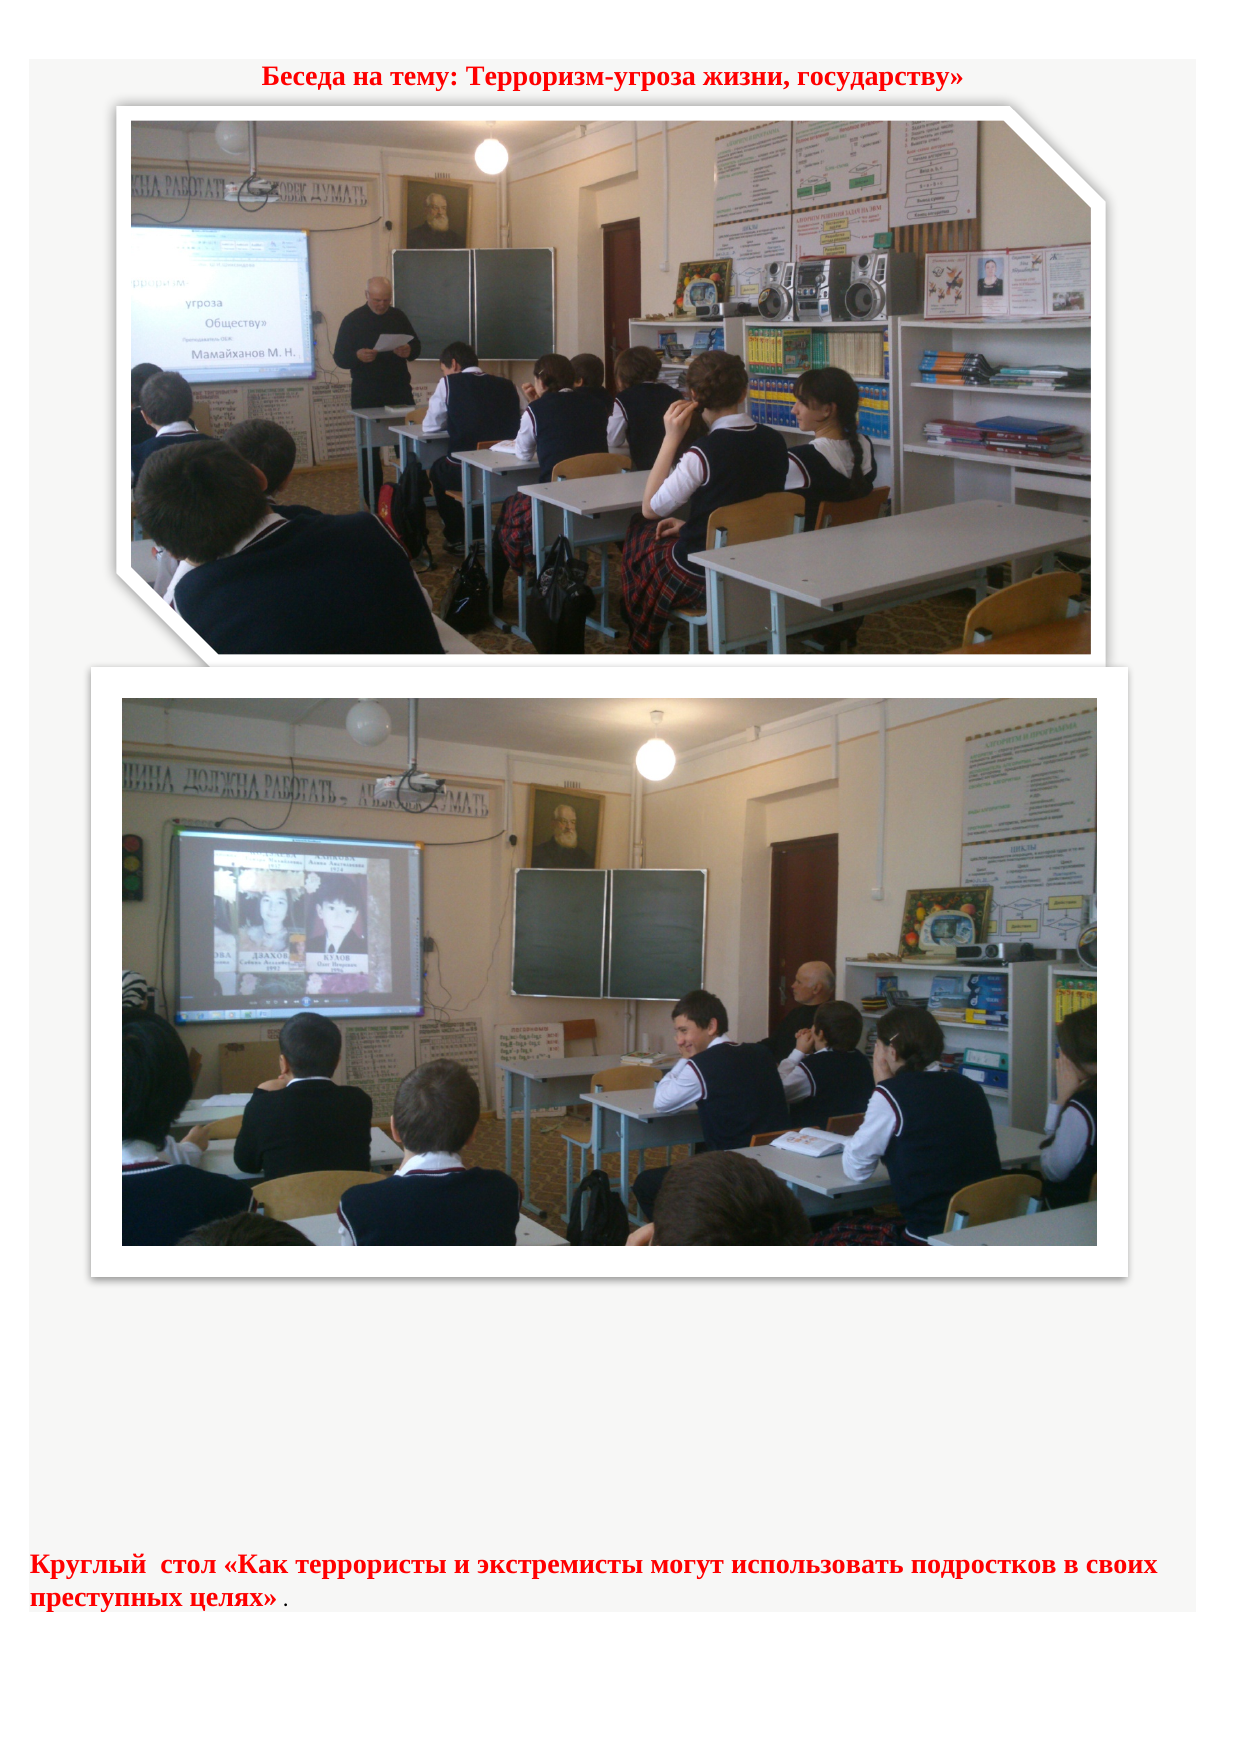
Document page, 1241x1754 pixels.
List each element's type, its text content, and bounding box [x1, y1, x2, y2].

picture [131, 121, 1090, 654]
picture [122, 698, 1097, 1246]
text Круглый стол «Как террористы и экстремисты могут использовать подростков в своих преступных целях» . [29, 1547, 1196, 1612]
